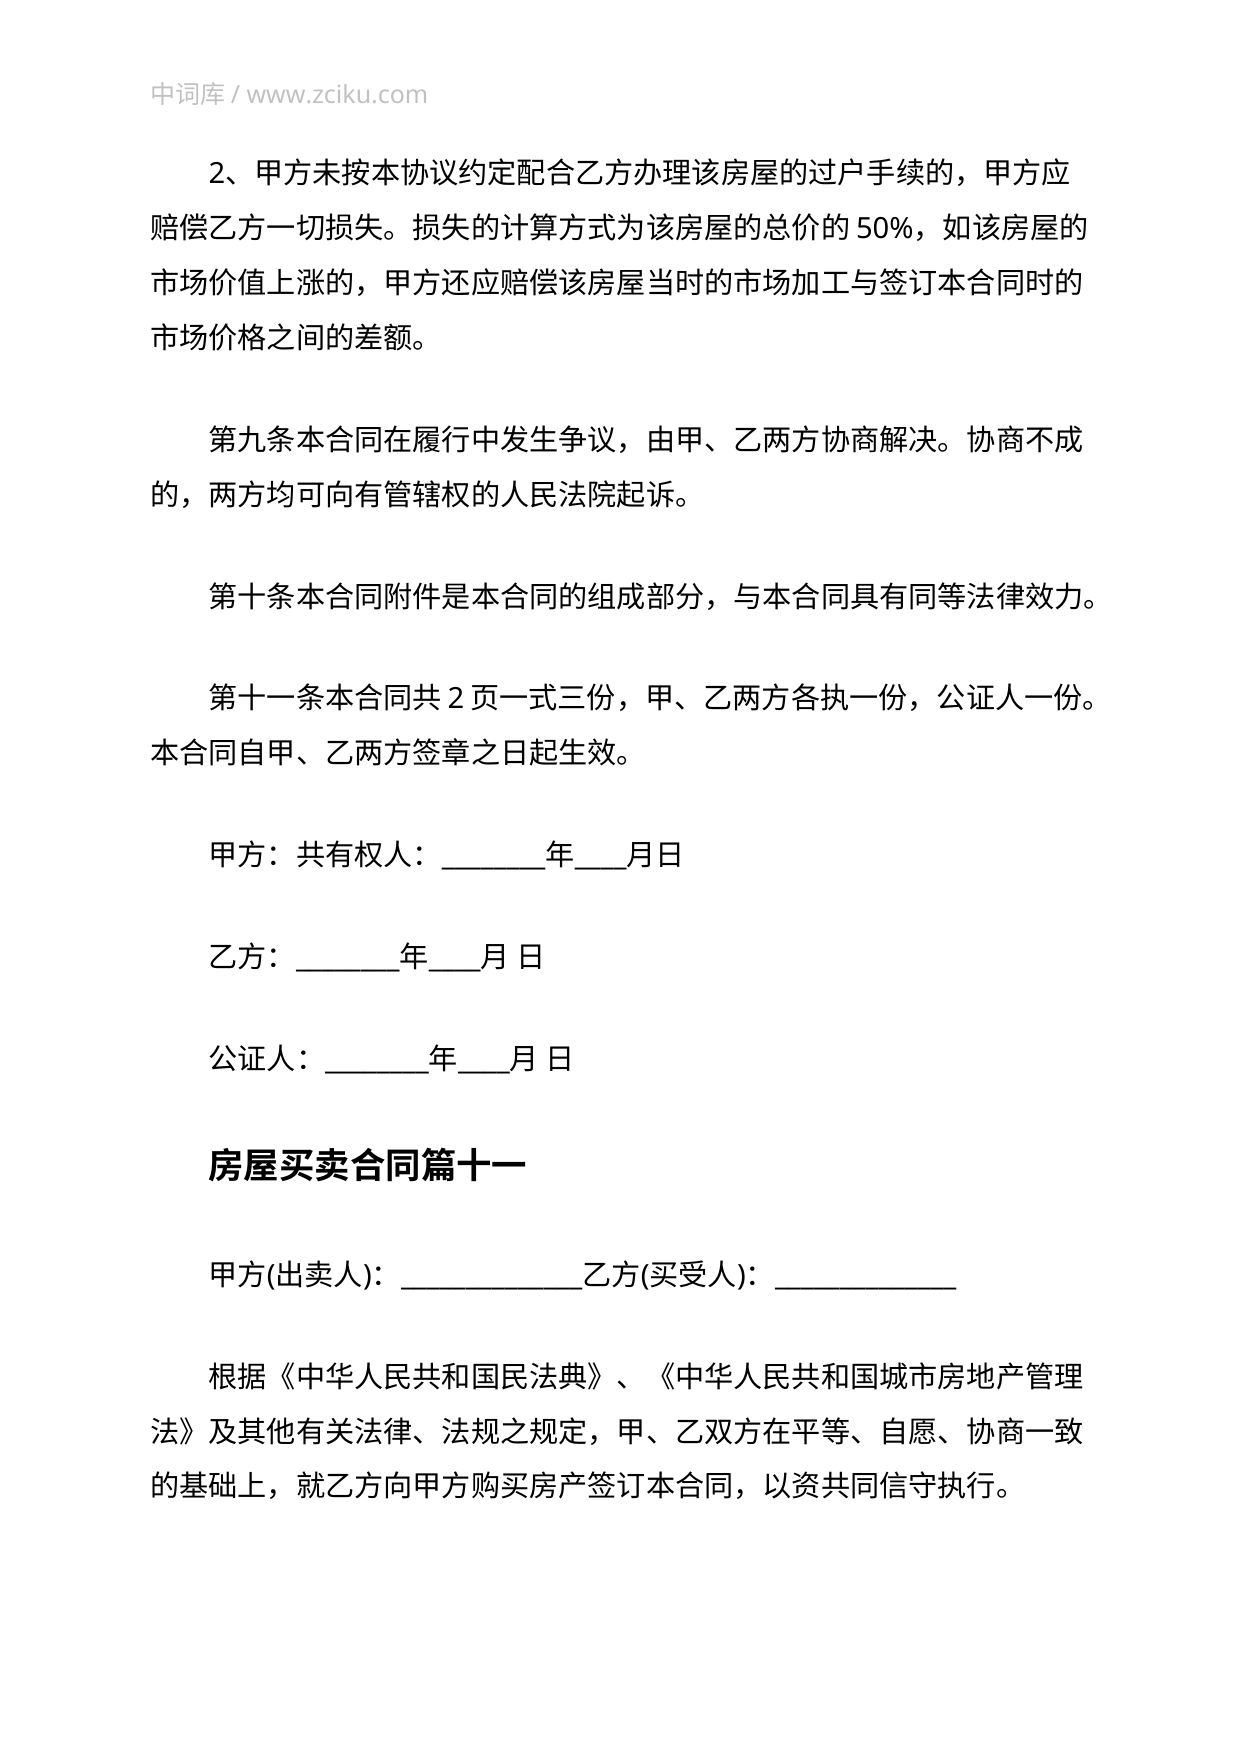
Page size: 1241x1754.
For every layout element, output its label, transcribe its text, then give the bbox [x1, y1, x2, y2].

text 公证人：________年____月 日 [150, 1036, 1090, 1078]
text 第九条本合同在履行中发生争议，由甲、乙两方协商解决。协商不成的，两方均可向有管辖权的人民法院起诉。 [150, 417, 1090, 514]
text 甲方：共有权人：________年____月日 [150, 832, 1090, 874]
text 房屋买卖合同篇十一 [150, 1138, 1090, 1189]
text 2、甲方未按本协议约定配合乙方办理该房屋的过户手续的，甲方应赔偿乙方一切损失。损失的计算方式为该房屋的总价的50%，如该房屋的市场价值上涨的，甲方还应赔偿该房屋当时的市场加工与签订本合同时的市场价格之间的差额。 [150, 150, 1090, 357]
text 乙方：________年____月 日 [150, 934, 1090, 976]
text 甲方(出卖人)：______________乙方(买受人)：______________ [150, 1251, 1090, 1294]
text 第十条本合同附件是本合同的组成部分，与本合同具有同等法律效力。 [150, 573, 1090, 616]
text 第十一条本合同共2页一式三份，甲、乙两方各执一份，公证人一份。本合同自甲、乙两方签章之日起生效。 [150, 675, 1090, 772]
text 根据《中华人民共和国民法典》、《中华人民共和国城市房地产管理法》及其他有关法律、法规之规定，甲、乙双方在平等、自愿、协商一致的基础上，就乙方向甲方购买房产签订本合同，以资共同信守执行。 [150, 1353, 1090, 1505]
